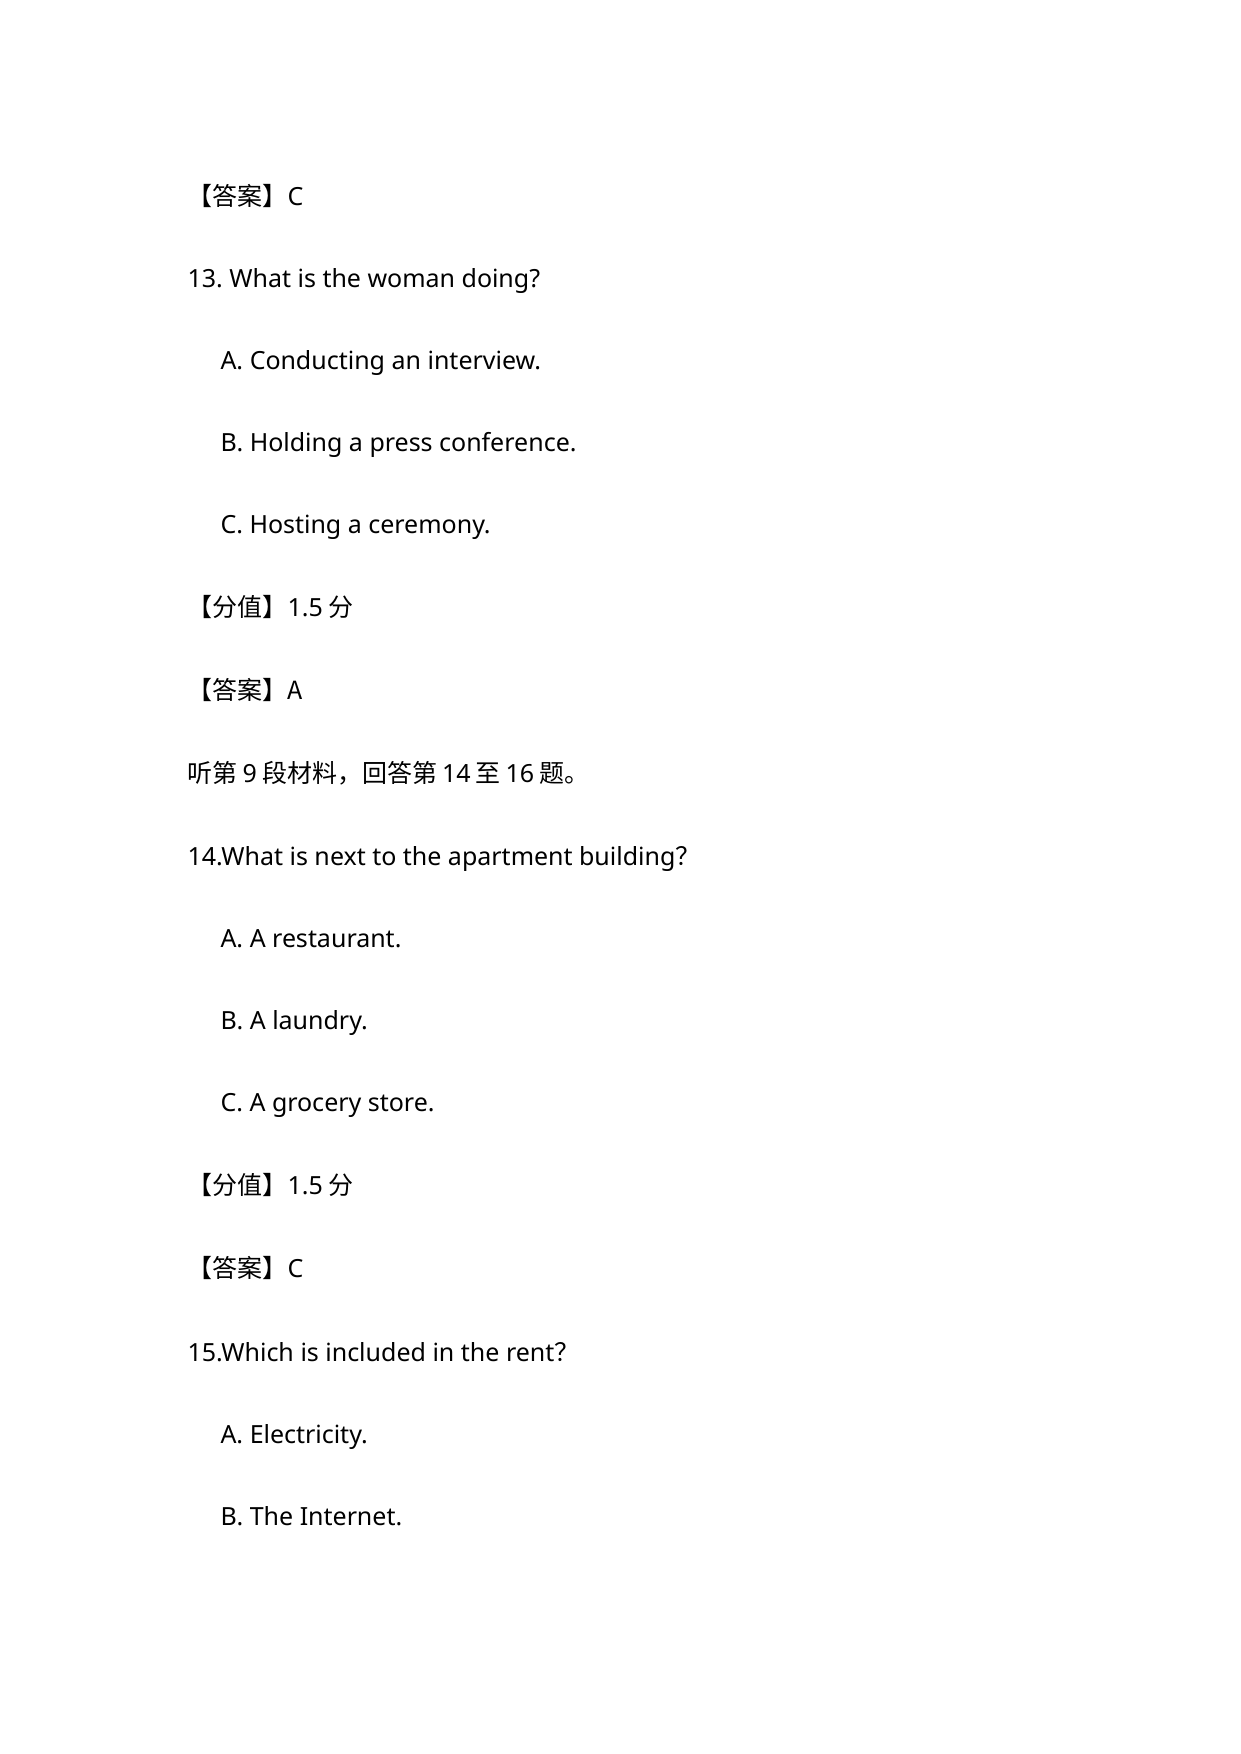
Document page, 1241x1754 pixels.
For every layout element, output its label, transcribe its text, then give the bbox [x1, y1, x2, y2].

text 听第9段材料，回答第14至16题。 [187, 739, 1053, 804]
text B. The Internet. [220, 1483, 1053, 1548]
text 14.What is next to the apartment building？ [187, 822, 1053, 887]
text C. Hosting a ceremony. [220, 491, 1053, 556]
text B. Holding a press conference. [220, 409, 1053, 474]
text 15.Which is included in the rent？ [187, 1318, 1053, 1383]
text 【答案】A [187, 656, 1053, 721]
text A. Electricity. [220, 1401, 1053, 1466]
text 【分值】1.5分 [187, 1151, 1053, 1216]
text B. A laundry. [220, 987, 1053, 1052]
text A. Conducting an interview. [220, 327, 1053, 392]
text 13. What is the woman doing? [187, 245, 1053, 310]
text C. A grocery store. [220, 1069, 1053, 1134]
text 【答案】C [187, 162, 1053, 227]
text 【答案】C [187, 1234, 1053, 1299]
text 【分值】1.5分 [187, 573, 1053, 638]
text A. A restaurant. [220, 906, 1053, 971]
